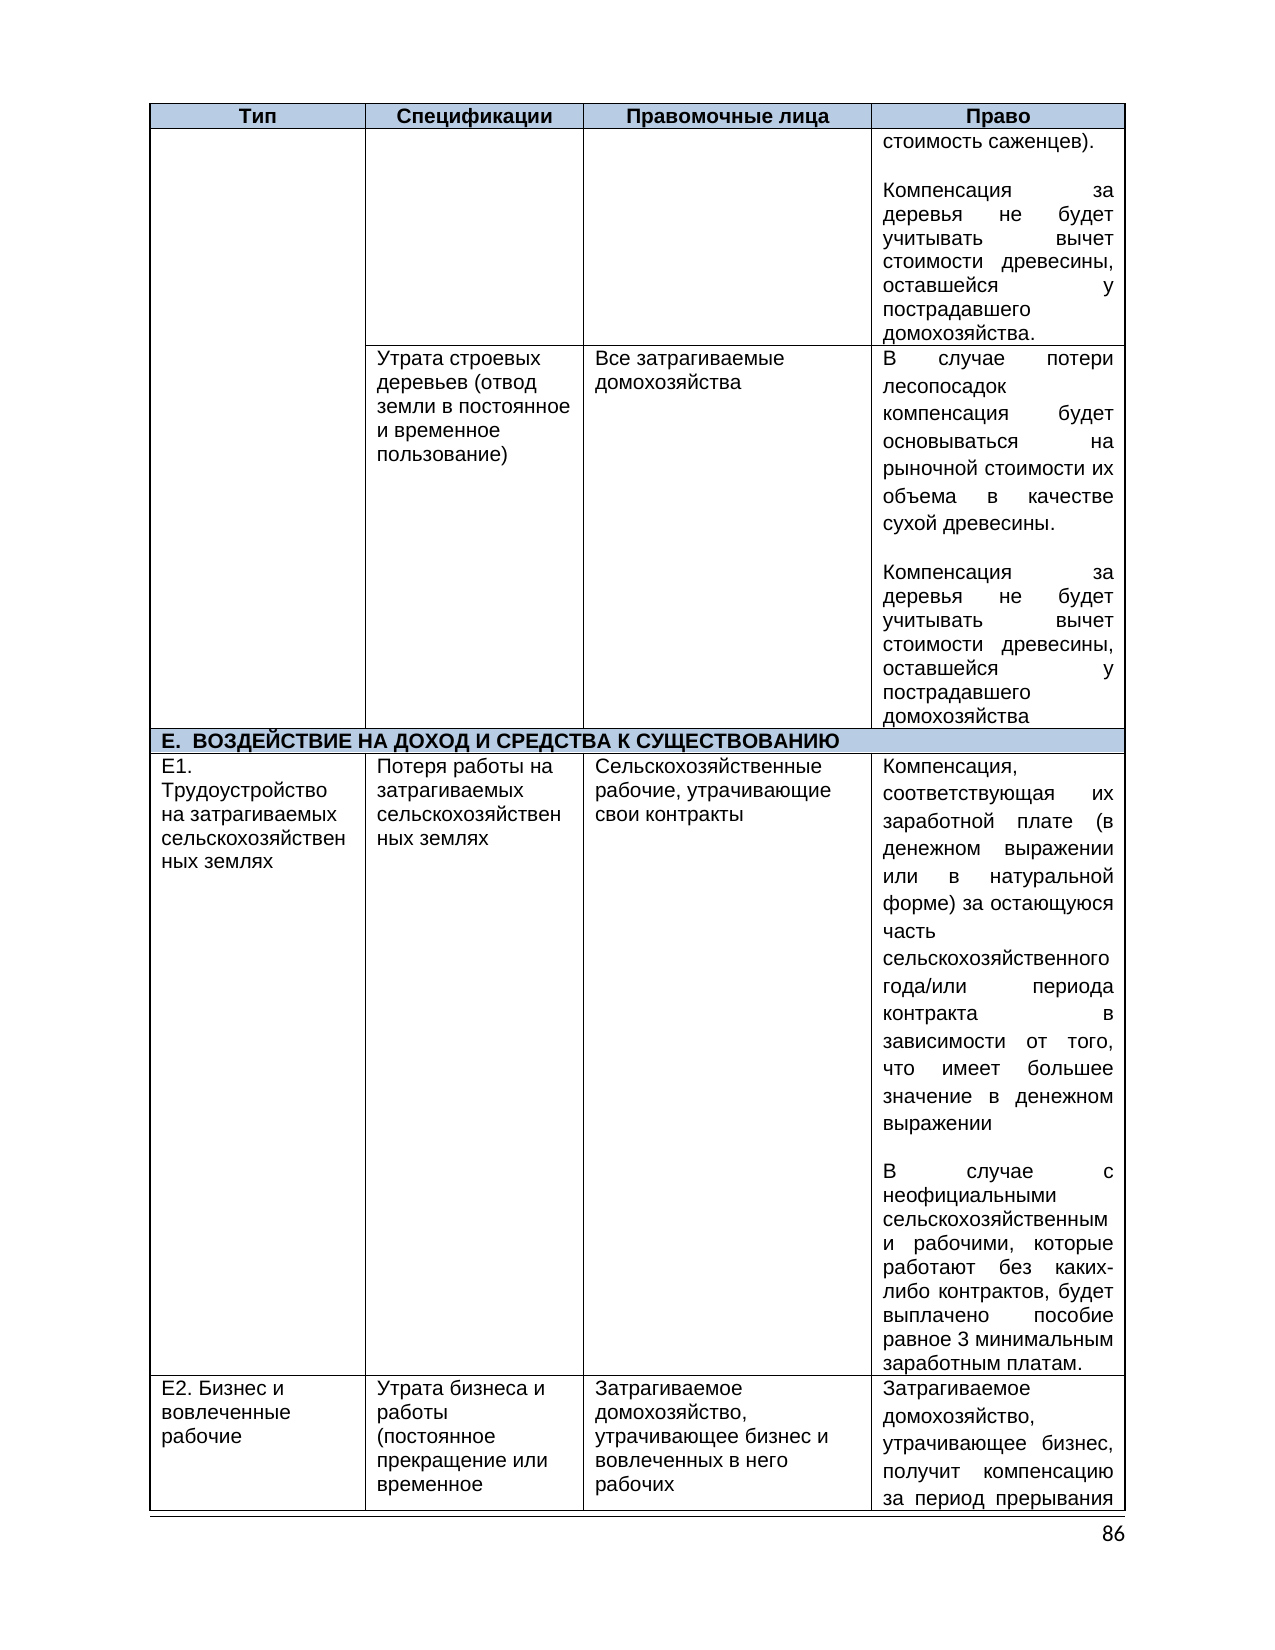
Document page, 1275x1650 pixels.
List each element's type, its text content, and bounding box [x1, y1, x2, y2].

table_cell Сельскохозяйственные рабочие, утрачивающие свои контракты [584, 754, 871, 1375]
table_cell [151, 1376, 365, 1510]
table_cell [366, 129, 583, 345]
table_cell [584, 1376, 871, 1510]
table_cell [872, 129, 1124, 345]
table_cell [151, 345, 365, 727]
table_cell [151, 129, 365, 345]
table_cell Все затрагиваемые домохозяйства [584, 346, 871, 727]
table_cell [872, 1376, 1124, 1510]
table_cell Утрата строевых деревьев (отвод земли в постоянное и временное пользование) [366, 346, 583, 727]
table_header Правомочные лица [584, 104, 871, 128]
table_header Тип [151, 104, 365, 128]
table_header Спецификации [366, 104, 583, 128]
table_cell E. ВОЗДЕЙСТВИЕ НА ДОХОД И СРЕДСТВА К СУЩЕСТВОВАНИЮ [151, 729, 1124, 752]
table_cell Потеря работы на затрагиваемых сельскохозяйственных землях [366, 754, 583, 1375]
table_cell Компенсация, соответствующая их заработной плате (в денежном выражении или в натуральной форме) за остающуюся часть сельскохозяйственного года/или периода контракта в зависимости от того, что имеет большее значение в денежном выражении В случае с неофициальными сельскохозяйственными рабочими, которые работают без каких-либо контрактов, будет выплачено пособие равное 3 минимальным заработным платам. [872, 754, 1124, 1375]
table_header Право [872, 104, 1124, 128]
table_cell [366, 1376, 583, 1510]
table_cell В случае потери лесопосадок компенсация будет основываться на рыночной стоимости их объема в качестве сухой древесины. Компенсация за деревья не будет учитывать вычет стоимости древесины, оставшейся у пострадавшего домохозяйства [872, 346, 1124, 727]
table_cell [584, 129, 871, 345]
table_cell E1. Трудоустройство на затрагиваемых сельскохозяйственных землях [151, 754, 365, 1375]
